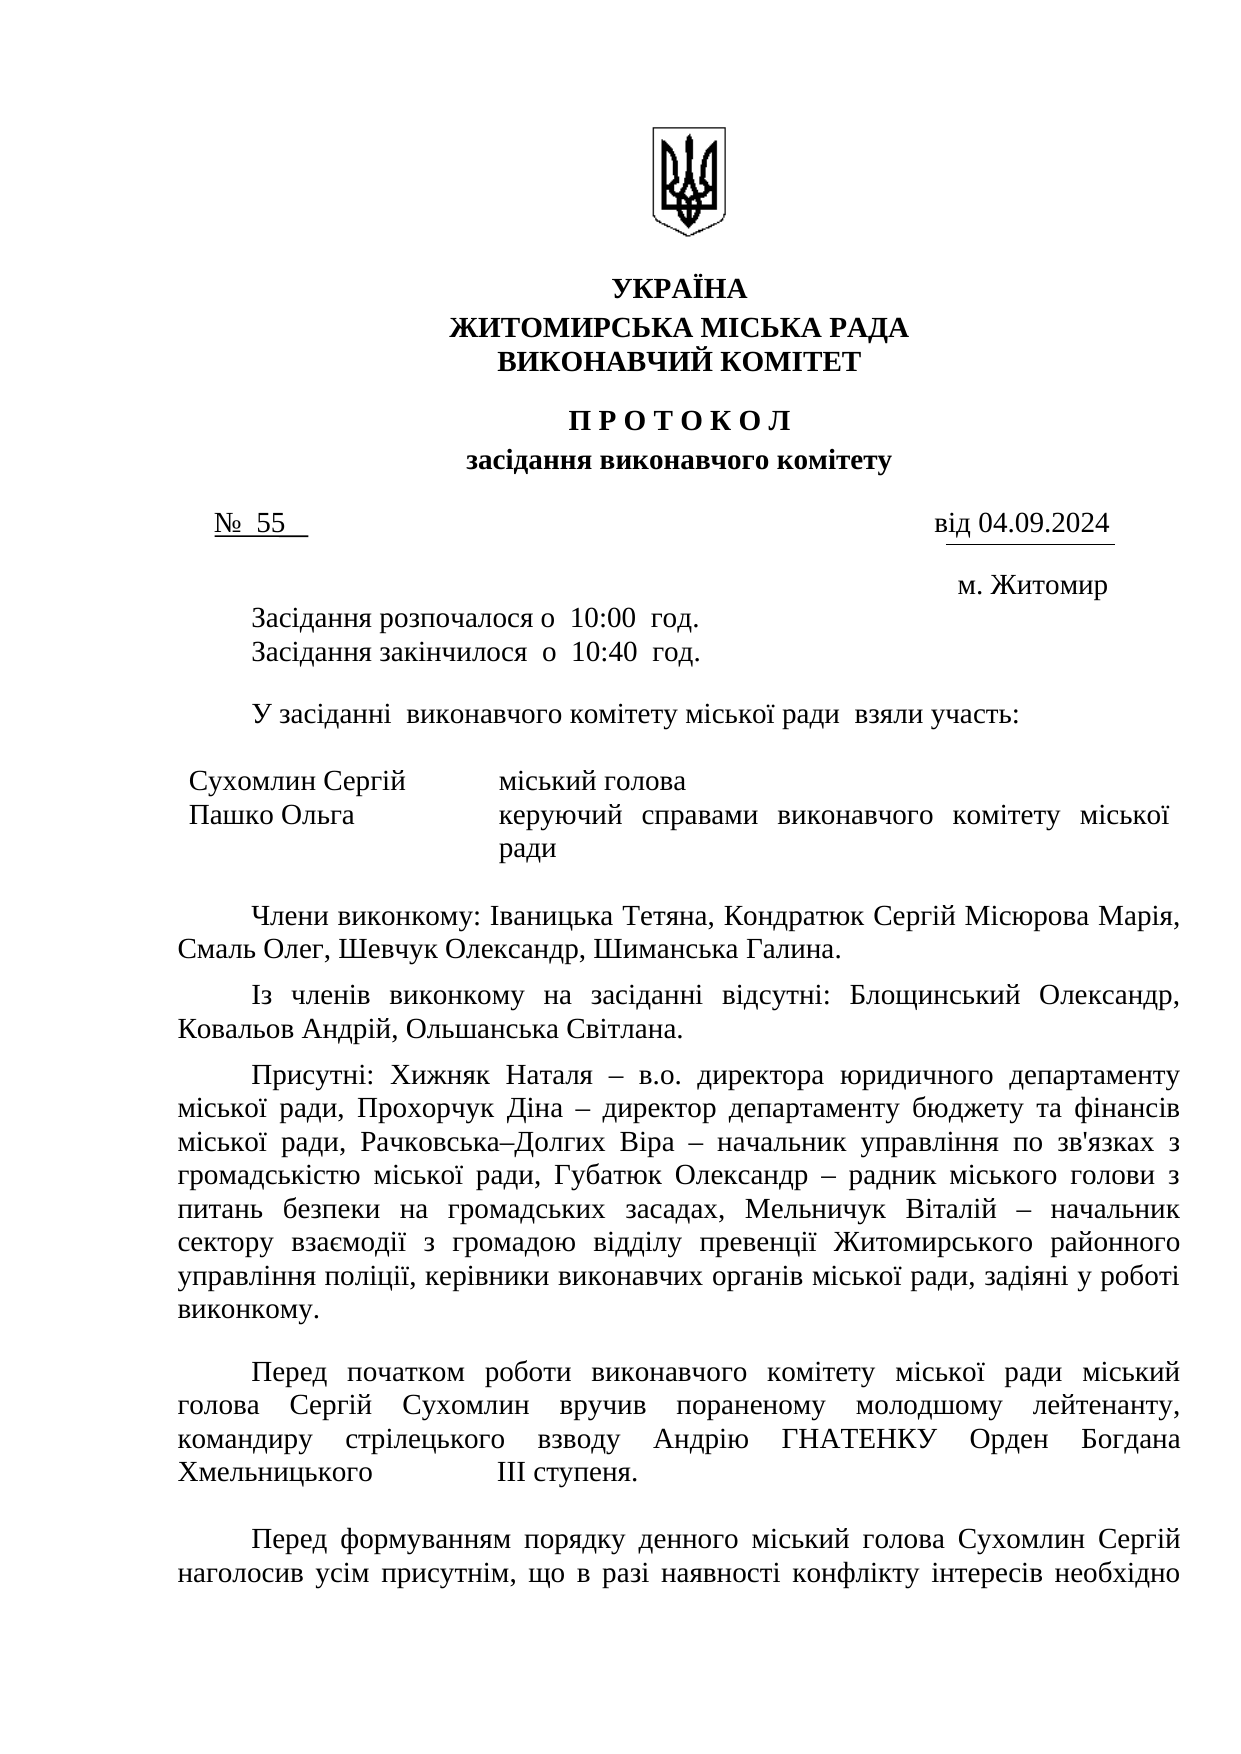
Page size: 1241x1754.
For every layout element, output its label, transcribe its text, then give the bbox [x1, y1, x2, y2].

text ВИКОНАВЧИЙ КОМІТЕТ [177, 344, 1181, 378]
table_cell Пашко Ольга [177, 797, 487, 864]
table_header міський голова [487, 764, 1181, 797]
text ЖИТОМИРСЬКА МІСЬКА РАДА [177, 311, 1181, 344]
text м. Житомир [177, 567, 1181, 601]
text Засідання розпочалося о 10:00 год. [177, 601, 1181, 634]
text Засідання закінчилося о 10:40 год. [177, 634, 1181, 668]
table_cell керуючий справами виконавчого комітету міської ради [487, 797, 1181, 864]
text Перед початком роботи виконавчого комітету міської ради міський голова Сергій Сухомлин вручив пораненому молодшому лейтенанту, командиру стрілецького взводу Андрію ГНАТЕНКУ Орден Богдана Хмельницького III ступеня. [177, 1354, 1181, 1488]
text Присутні: Хижняк Наталя – в.о. директора юридичного департаменту міської ради, Прохорчук Діна – директор департаменту бюджету та фінансів міської ради, Рачковська–Долгих Віра – начальник управління по зв'язках з громадськістю міської ради, Губатюк Олександр – радник міського голови з питань безпеки на громадських засадах, Мельничук Віталій – начальник сектору взаємодії з громадою відділу превенції Житомирського районного управління поліції, керівники виконавчих органів міської ради, задіяні у роботі виконкому. [177, 1057, 1181, 1325]
text № 55 від 04.09.2024 [177, 505, 1181, 538]
table_header Сухомлин Сергій [177, 764, 487, 797]
subtitle П Р О Т О К О Л [177, 403, 1181, 436]
text Із членів виконкому на засіданні відсутні: Блощинський Олександр, Ковальов Андрій, Ольшанська Світлана. [177, 977, 1181, 1044]
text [177, 1522, 1181, 1589]
text засідання виконавчого комітету [177, 442, 1181, 476]
text Члени виконкому: Іваницька Тетяна, Кондратюк Сергій Місюрова Марія, Смаль Олег, Шевчук Олександр, Шиманська Галина. [177, 898, 1181, 965]
subtitle УКРАЇНА [177, 271, 1181, 304]
text У засіданні виконавчого комітету міської ради взяли участь: [177, 696, 1181, 730]
